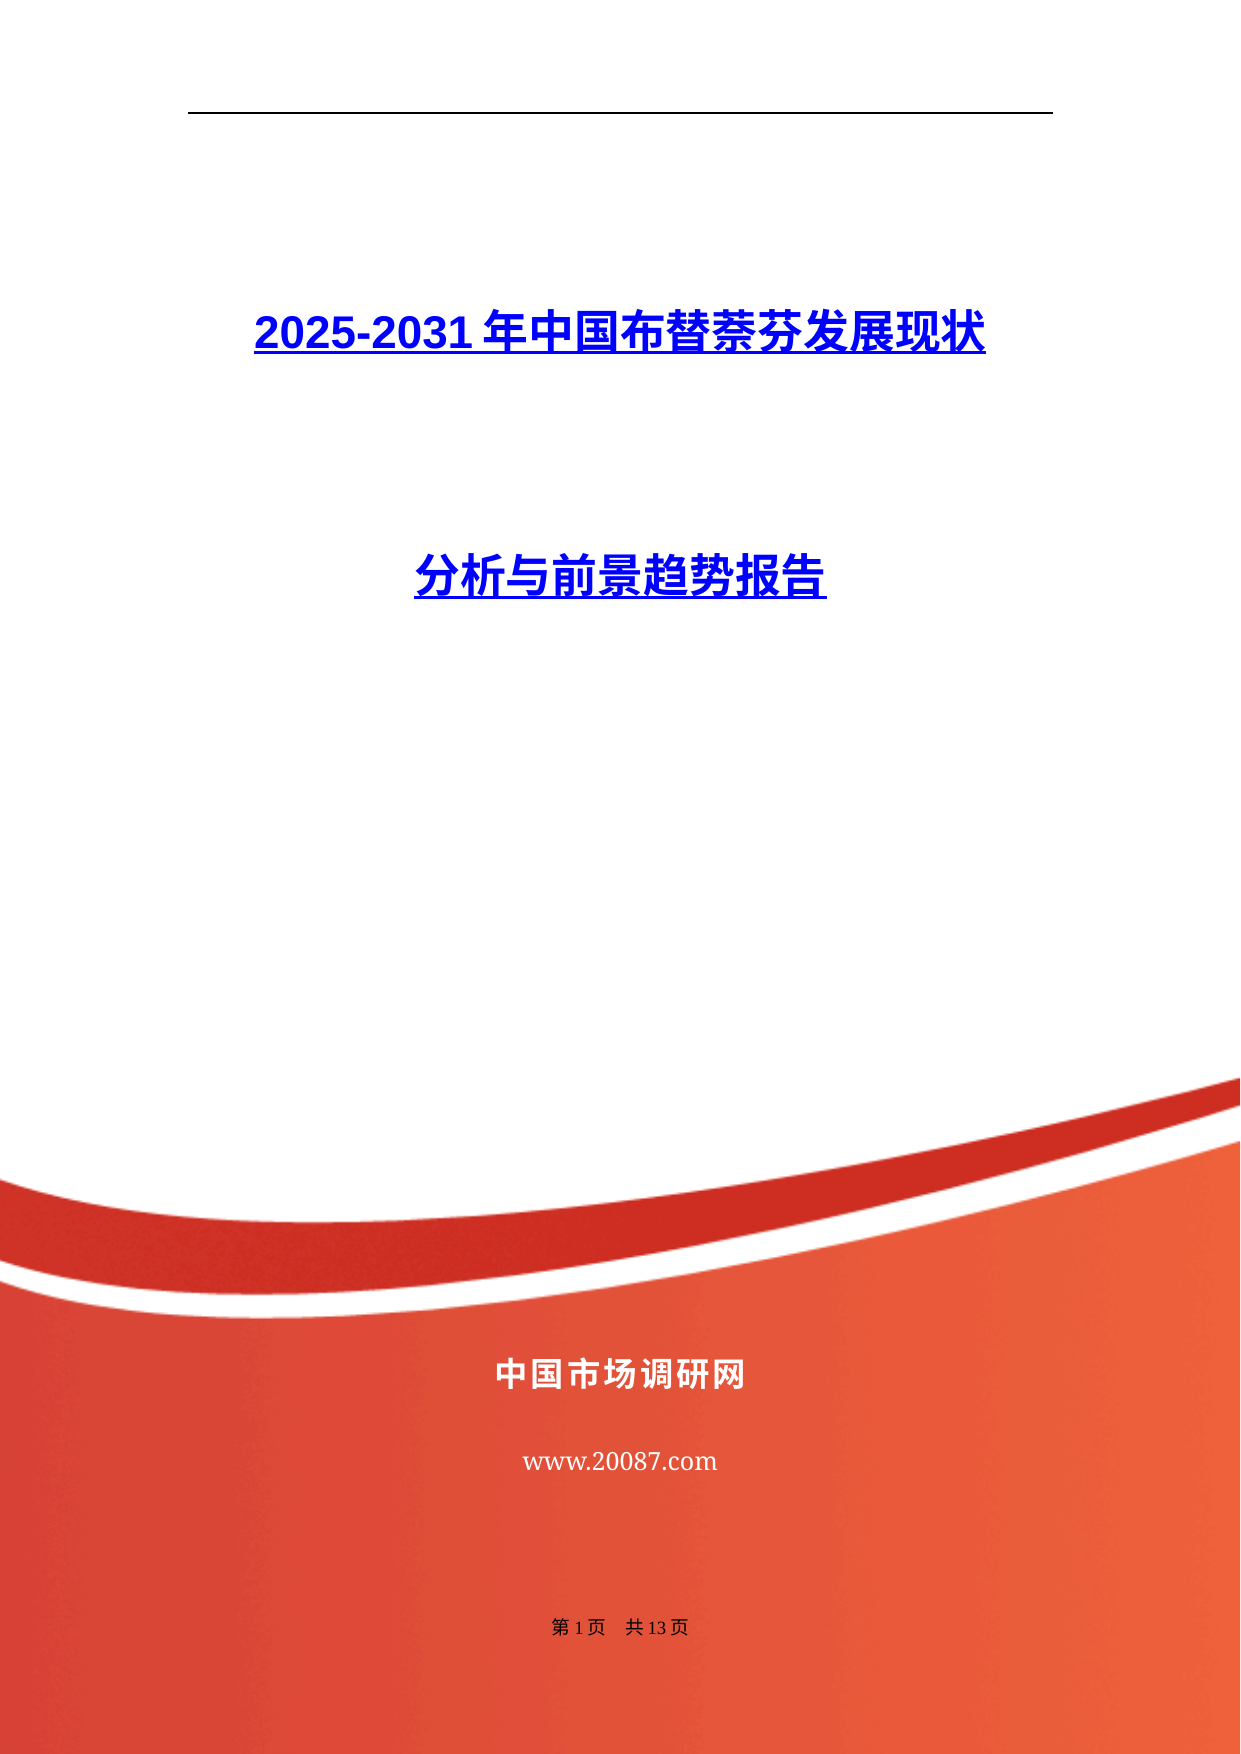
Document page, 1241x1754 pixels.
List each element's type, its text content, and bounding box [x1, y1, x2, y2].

subtitle 中国市场调研网 [187, 1339, 1053, 1404]
table_header 2025-2031年中国布替萘芬发展现状分析与前景趋势报告 [188, 207, 1053, 773]
text www.20087.com [187, 1428, 1053, 1493]
picture [0, 1006, 1241, 1754]
